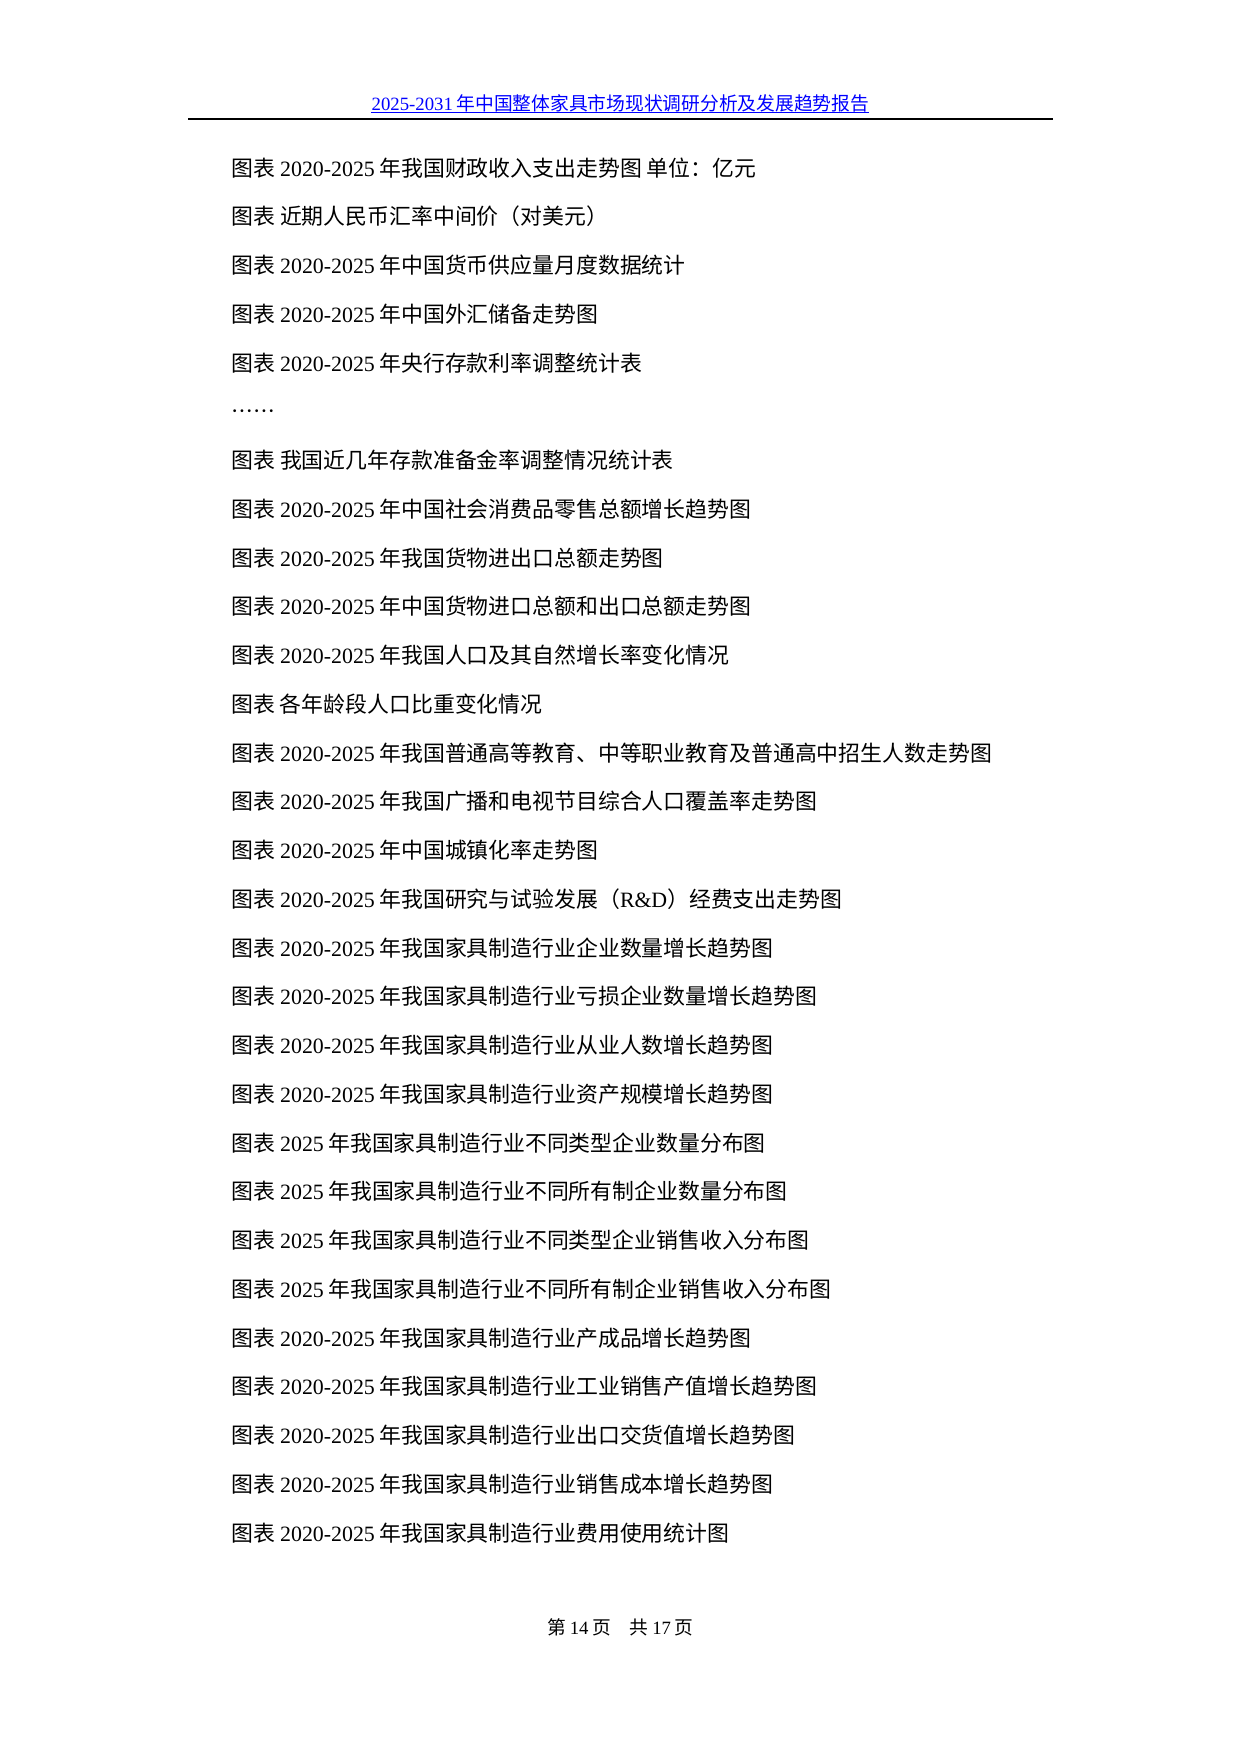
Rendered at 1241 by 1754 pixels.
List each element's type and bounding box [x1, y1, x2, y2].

text [187, 150, 1053, 1548]
